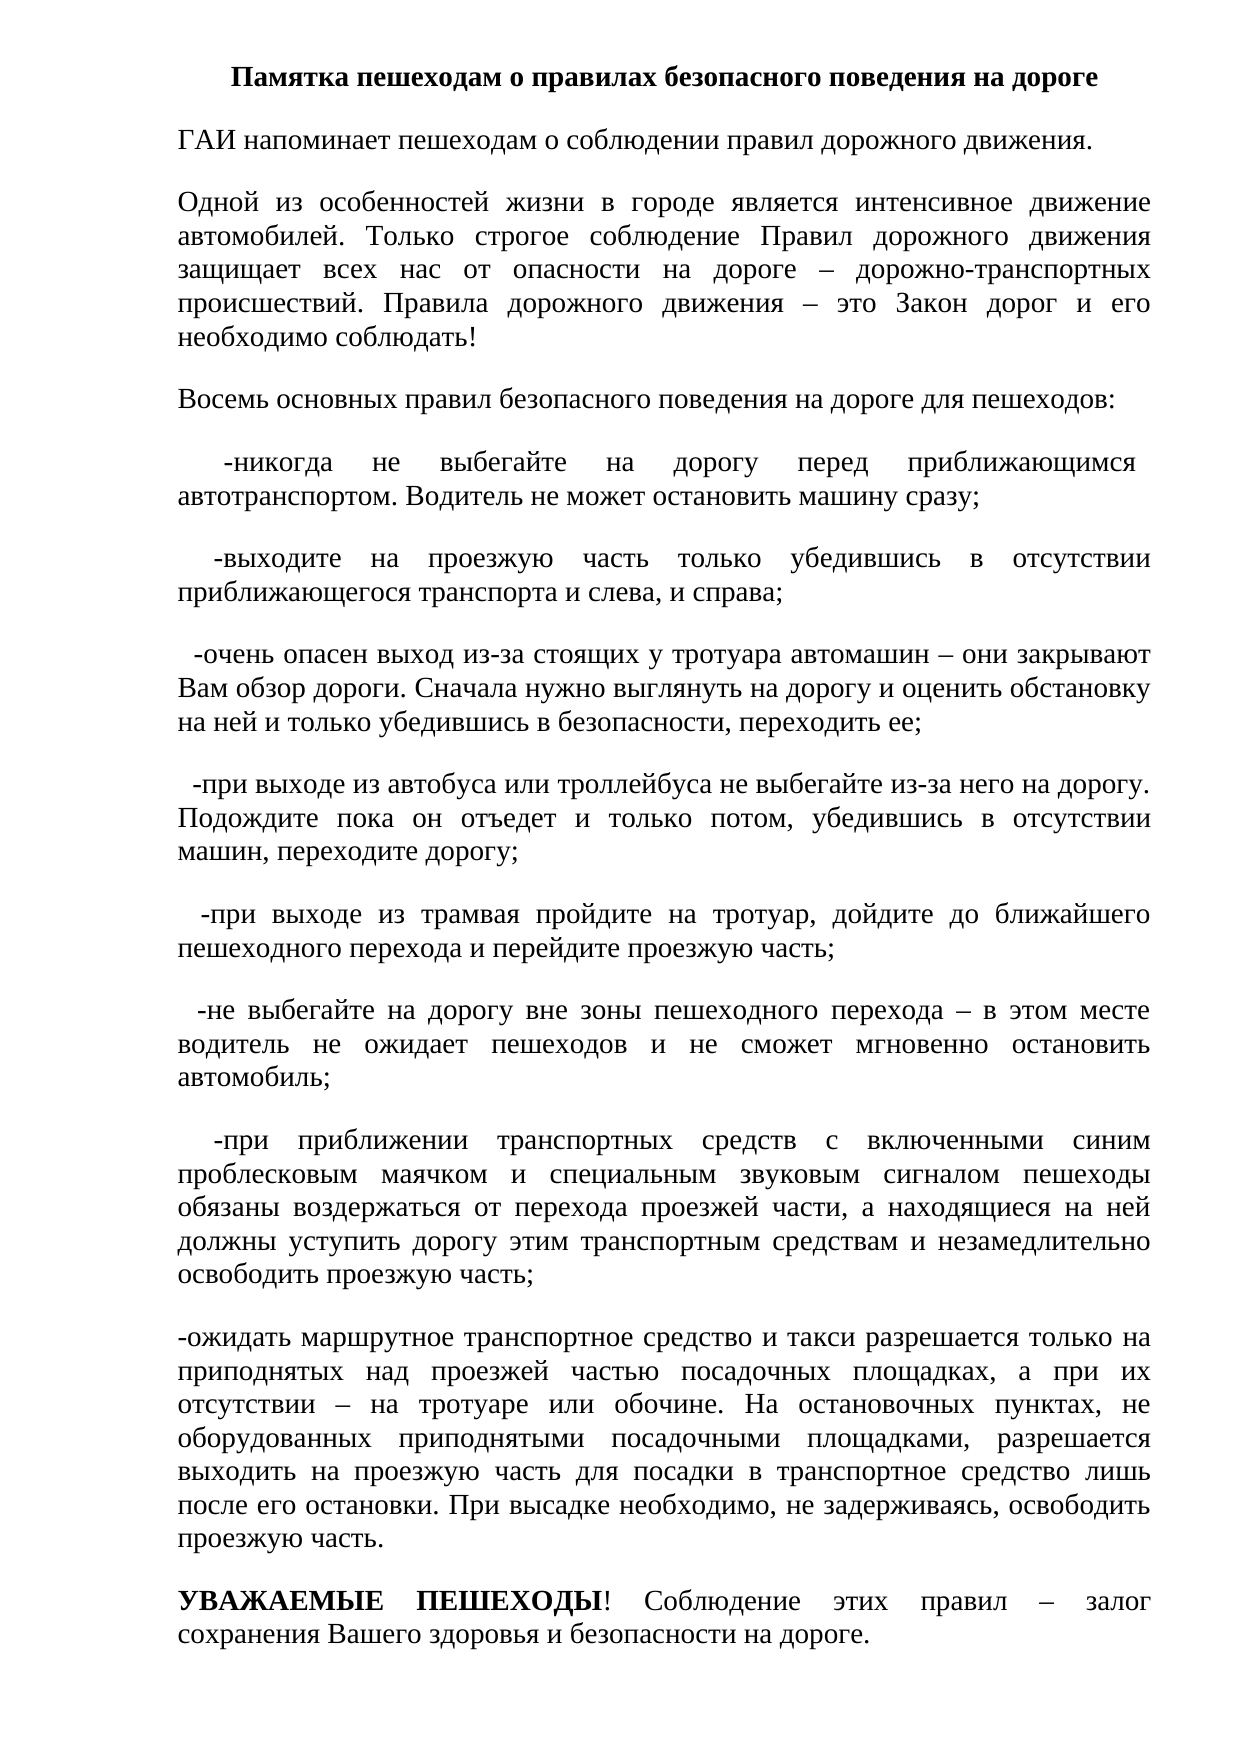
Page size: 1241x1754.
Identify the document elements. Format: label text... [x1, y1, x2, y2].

text Памятка пешеходам о правилах безопасного поведения на дороге [177, 59, 1152, 93]
text -при приближении транспортных средств с включенными синим проблесковым маячком и специальным звуковым сигналом пешеходы обязаны воздержаться от перехода проезжей части, а находящиеся на ней должны уступить дорогу этим транспортным средствам и незамедлительно освободить проезжую часть; [177, 1122, 1152, 1290]
text -никогда не выбегайте на дорогу перед приближающимся автотранспортом. Водитель не может остановить машину сразу; [177, 444, 1152, 511]
text -очень опасен выход из-за стоящих у тротуара автомашин – они закрывают Вам обзор дороги. Сначала нужно выглянуть на дорогу и оценить обстановку на ней и только убедившись в безопасности, переходить ее; [177, 637, 1152, 737]
text -выходите на проезжую часть только убедившись в отсутствии приближающегося транспорта и слева, и справа; [177, 540, 1152, 607]
text -при выходе из автобуса или троллейбуса не выбегайте из-за него на дорогу. Подождите пока он отъедет и только потом, убедившись в отсутствии машин, переходите дорогу; [177, 766, 1152, 867]
text -ожидать маршрутное транспортное средство и такси разрешается только на приподнятых над проезжей частью посадочных площадках, а при их отсутствии – на тротуаре или обочине. На остановочных пунктах, не оборудованных приподнятыми посадочными площадками, разрешается выходить на проезжую часть для посадки в транспортное средство лишь после его остановки. При высадке необходимо, не задерживаясь, освободить проезжую часть. [177, 1319, 1152, 1554]
text УВАЖАЕМЫЕ ПЕШЕХОДЫ! Соблюдение этих правил – залог сохранения Вашего здоровья и безопасности на дороге. [177, 1583, 1152, 1650]
text -при выходе из трамвая пройдите на тротуар, дойдите до ближайшего пешеходного перехода и перейдите проезжую часть; [177, 896, 1152, 963]
text Восемь основных правил безопасного поведения на дороге для пешеходов: [177, 381, 1152, 415]
text ГАИ напоминает пешеходам о соблюдении правил дорожного движения. [177, 122, 1152, 155]
text -не выбегайте на дорогу вне зоны пешеходного перехода – в этом месте водитель не ожидает пешеходов и не сможет мгновенно остановить автомобиль; [177, 992, 1152, 1093]
text Одной из особенностей жизни в городе является интенсивное движение автомобилей. Только строгое соблюдение Правил дорожного движения защищает всех нас от опасности на дороге – дорожно-транспортных происшествий. Правила дорожного движения – это Закон дорог и его необходимо соблюдать! [177, 184, 1152, 352]
